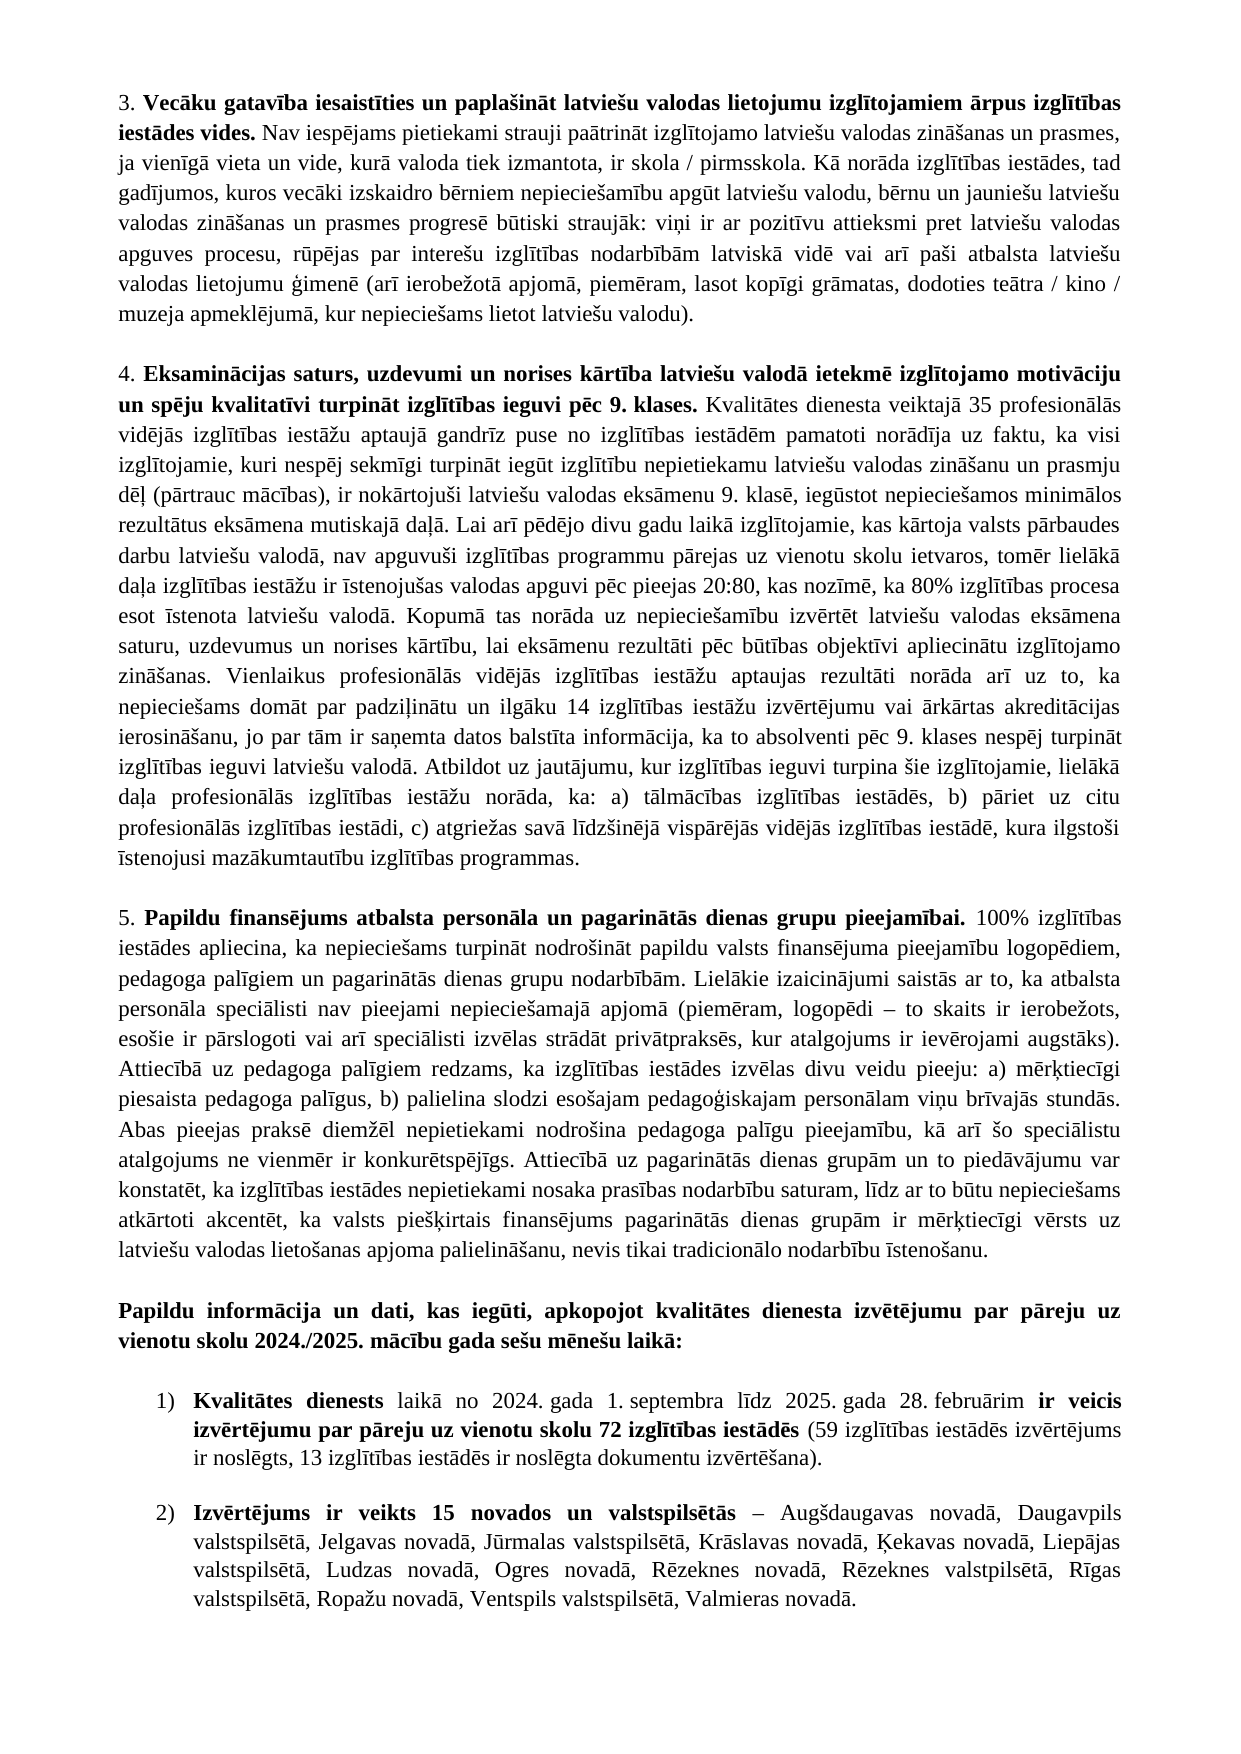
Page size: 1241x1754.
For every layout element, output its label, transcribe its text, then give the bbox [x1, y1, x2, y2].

list Kvalitātes dienests laikā no 2024. gada 1. septembra līdz 2025. gada 28. februārim ir veicis izvērtējumu par pāreju uz vienotu skolu 72 izglītības iestādēs (59 izglītības iestādēs izvērtējums ir noslēgts, 13 izglītības iestādēs ir noslēgta dokumentu izvērtēšana). [156, 1388, 1122, 1471]
text 4. Eksaminācijas saturs, uzdevumi un norises kārtība latviešu valodā ietekmē izglītojamo motivāciju un spēju kvalitatīvi turpināt izglītības ieguvi pēc 9. klases. Kvalitātes dienesta veiktajā 35 profesionālās vidējās izglītības iestāžu aptaujā gandrīz puse no izglītības iestādēm pamatoti norādīja uz faktu, ka visi izglītojamie, kuri nespēj sekmīgi turpināt iegūt izglītību nepietiekamu latviešu valodas zināšanu un prasmju dēļ (pārtrauc mācības), ir nokārtojuši latviešu valodas eksāmenu 9. klasē, iegūstot nepieciešamos minimālos rezultātus eksāmena mutiskajā daļā. Lai arī pēdējo divu gadu laikā izglītojamie, kas kārtoja valsts pārbaudes darbu latviešu valodā, nav apguvuši izglītības programmu pārejas uz vienotu skolu ietvaros, tomēr lielākā daļa izglītības iestāžu ir īstenojušas valodas apguvi pēc pieejas 20:80, kas nozīmē, ka 80% izglītības procesa esot īstenota latviešu valodā. Kopumā tas norāda uz nepieciešamību izvērtēt latviešu valodas eksāmena saturu, uzdevumus un norises kārtību, lai eksāmenu rezultāti pēc būtības objektīvi apliecinātu izglītojamo zināšanas. Vienlaikus profesionālās vidējās izglītības iestāžu aptaujas rezultāti norāda arī uz to, ka nepieciešams domāt par padziļinātu un ilgāku 14 izglītības iestāžu izvērtējumu vai ārkārtas akreditācijas ierosināšanu, jo par tām ir saņemta datos balstīta informācija, ka to absolventi pēc 9. klases nespēj turpināt izglītības ieguvi latviešu valodā. Atbildot uz jautājumu, kur izglītības ieguvi turpina šie izglītojamie, lielākā daļa profesionālās izglītības iestāžu norāda, ka: a) tālmācības izglītības iestādēs, b) pāriet uz citu profesionālās izglītības iestādi, c) atgriežas savā līdzšinējā vispārējās vidējās izglītības iestādē, kura ilgstoši īstenojusi mazākumtautību izglītības programmas. [118, 361, 1122, 870]
text Papildu informācija un dati, kas iegūti, apkopojot kvalitātes dienesta izvētējumu par pāreju uz vienotu skolu 2024./2025. mācību gada sešu mēnešu laikā: [118, 1297, 1122, 1353]
text 3. Vecāku gatavība iesaistīties un paplašināt latviešu valodas lietojumu izglītojamiem ārpus izglītības iestādes vides. Nav iespējams pietiekami strauji paātrināt izglītojamo latviešu valodas zināšanas un prasmes, ja vienīgā vieta un vide, kurā valoda tiek izmantota, ir skola / pirmsskola. Kā norāda izglītības iestādes, tad gadījumos, kuros vecāki izskaidro bērniem nepieciešamību apgūt latviešu valodu, bērnu un jauniešu latviešu valodas zināšanas un prasmes progresē būtiski straujāk: viņi ir ar pozitīvu attieksmi pret latviešu valodas apguves procesu, rūpējas par interešu izglītības nodarbībām latviskā vidē vai arī paši atbalsta latviešu valodas lietojumu ģimenē (arī ierobežotā apjomā, piemēram, lasot kopīgi grāmatas, dodoties teātra / kino / muzeja apmeklējumā, kur nepieciešams lietot latviešu valodu). [118, 89, 1122, 326]
text 5. Papildu finansējums atbalsta personāla un pagarinātās dienas grupu pieejamībai. 100% izglītības iestādes apliecina, ka nepieciešams turpināt nodrošināt papildu valsts finansējuma pieejamību logopēdiem, pedagoga palīgiem un pagarinātās dienas grupu nodarbībām. Lielākie izaicinājumi saistās ar to, ka atbalsta personāla speciālisti nav pieejami nepieciešamajā apjomā (piemēram, logopēdi – to skaits ir ierobežots, esošie ir pārslogoti vai arī speciālisti izvēlas strādāt privātpraksēs, kur atalgojums ir ievērojami augstāks). Attiecībā uz pedagoga palīgiem redzams, ka izglītības iestādes izvēlas divu veidu pieeju: a) mērķtiecīgi piesaista pedagoga palīgus, b) palielina slodzi esošajam pedagoģiskajam personālam viņu brīvajās stundās. Abas pieejas praksē diemžēl nepietiekami nodrošina pedagoga palīgu pieejamību, kā arī šo speciālistu atalgojums ne vienmēr ir konkurētspējīgs. Attiecībā uz pagarinātās dienas grupām un to piedāvājumu var konstatēt, ka izglītības iestādes nepietiekami nosaka prasības nodarbību saturam, līdz ar to būtu nepieciešams atkārtoti akcentēt, ka valsts piešķirtais finansējums pagarinātās dienas grupām ir mērķtiecīgi vērsts uz latviešu valodas lietošanas apjoma palielināšanu, nevis tikai tradicionālo nodarbību īstenošanu. [118, 904, 1122, 1263]
list Izvērtējums ir veikts 15 novados un valstspilsētās – Augšdaugavas novadā, Daugavpils valstspilsētā, Jelgavas novadā, Jūrmalas valstspilsētā, Krāslavas novadā, Ķekavas novadā, Liepājas valstspilsētā, Ludzas novadā, Ogres novadā, Rēzeknes novadā, Rēzeknes valstpilsētā, Rīgas valstspilsētā, Ropažu novadā, Ventspils valstspilsētā, Valmieras novadā. [156, 1499, 1122, 1611]
